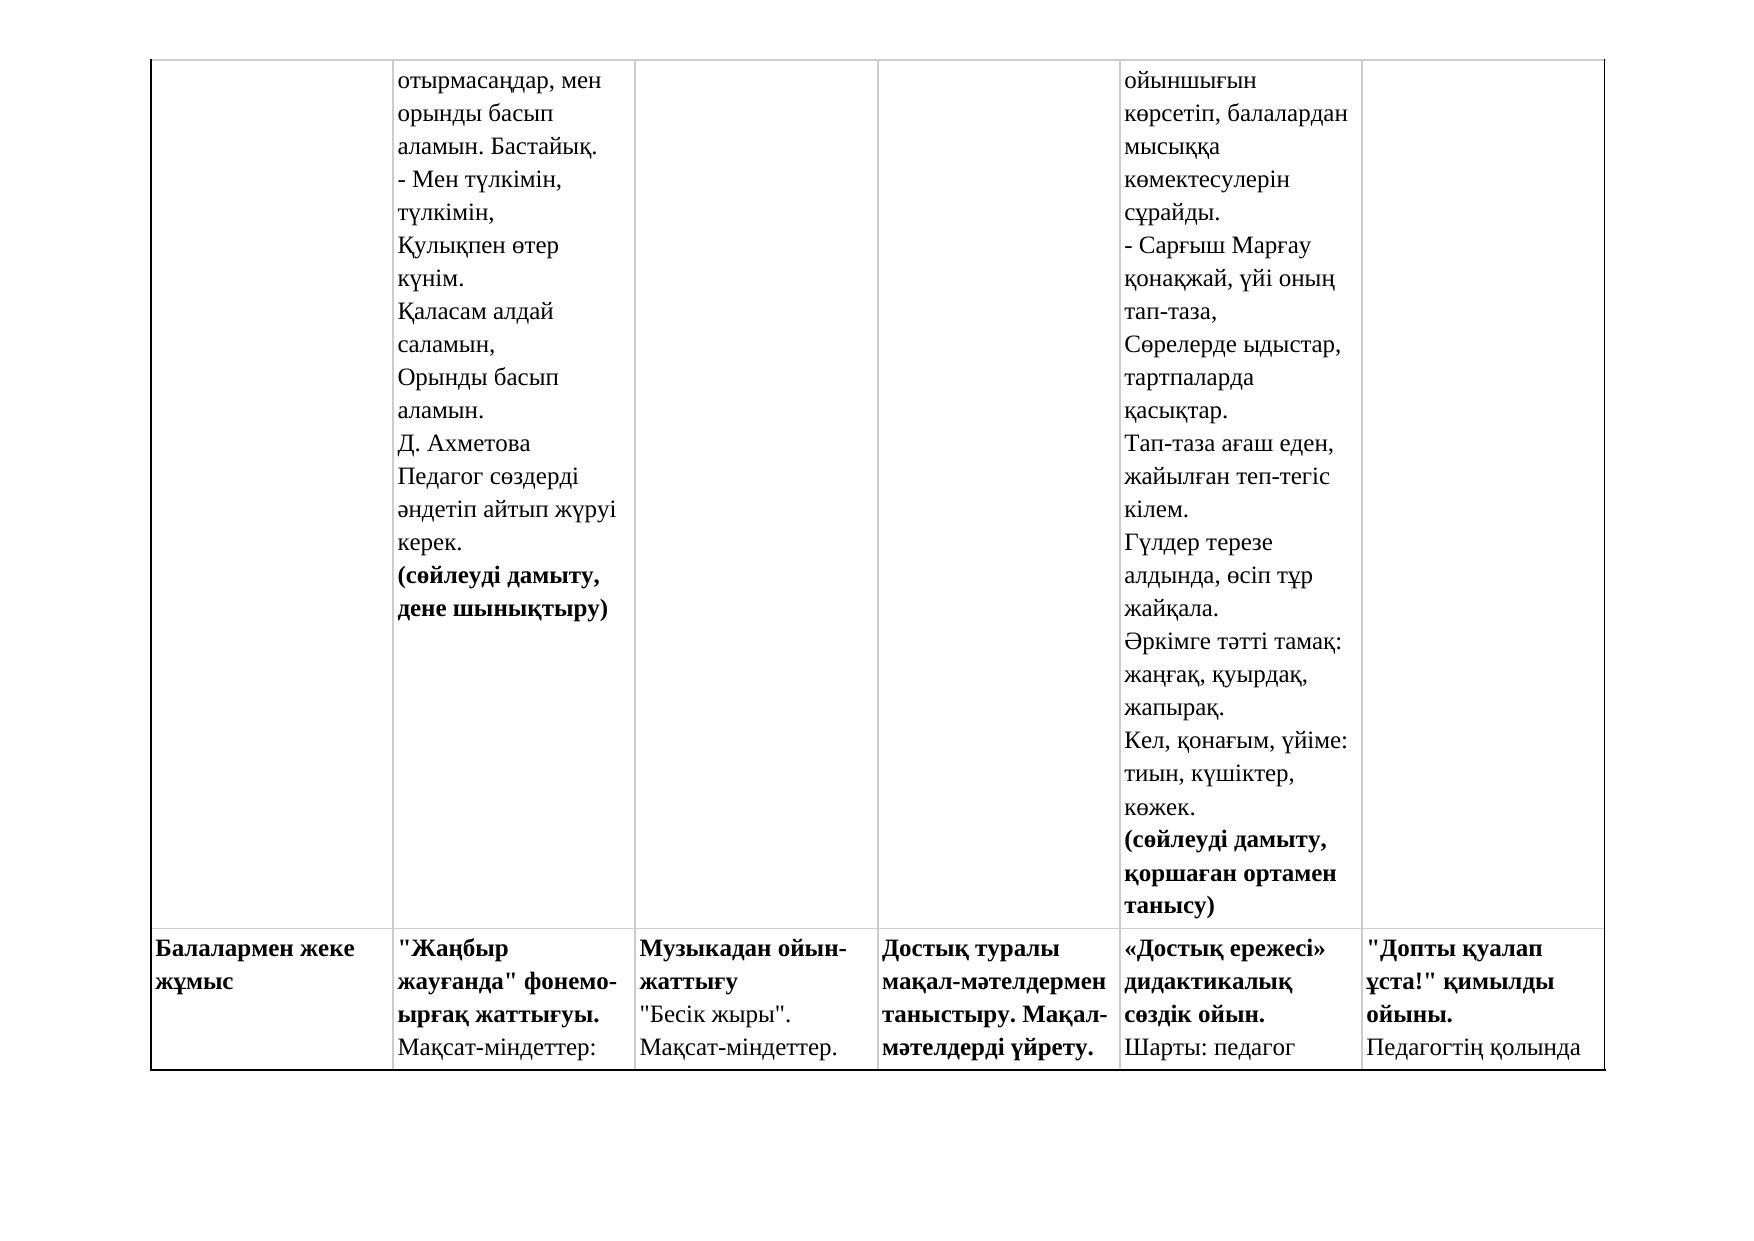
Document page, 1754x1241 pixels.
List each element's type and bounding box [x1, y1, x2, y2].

table_cell [636, 61, 877, 927]
table_cell [879, 929, 1119, 1069]
table_cell [636, 929, 877, 1069]
table_cell [394, 61, 634, 927]
table_cell [394, 929, 634, 1069]
table_cell [152, 61, 392, 927]
table_cell [879, 61, 1119, 927]
table_cell [1363, 929, 1604, 1069]
table_cell [1121, 61, 1361, 927]
table_cell [1121, 929, 1361, 1069]
table_cell [152, 929, 392, 1069]
table_cell [1363, 61, 1604, 927]
